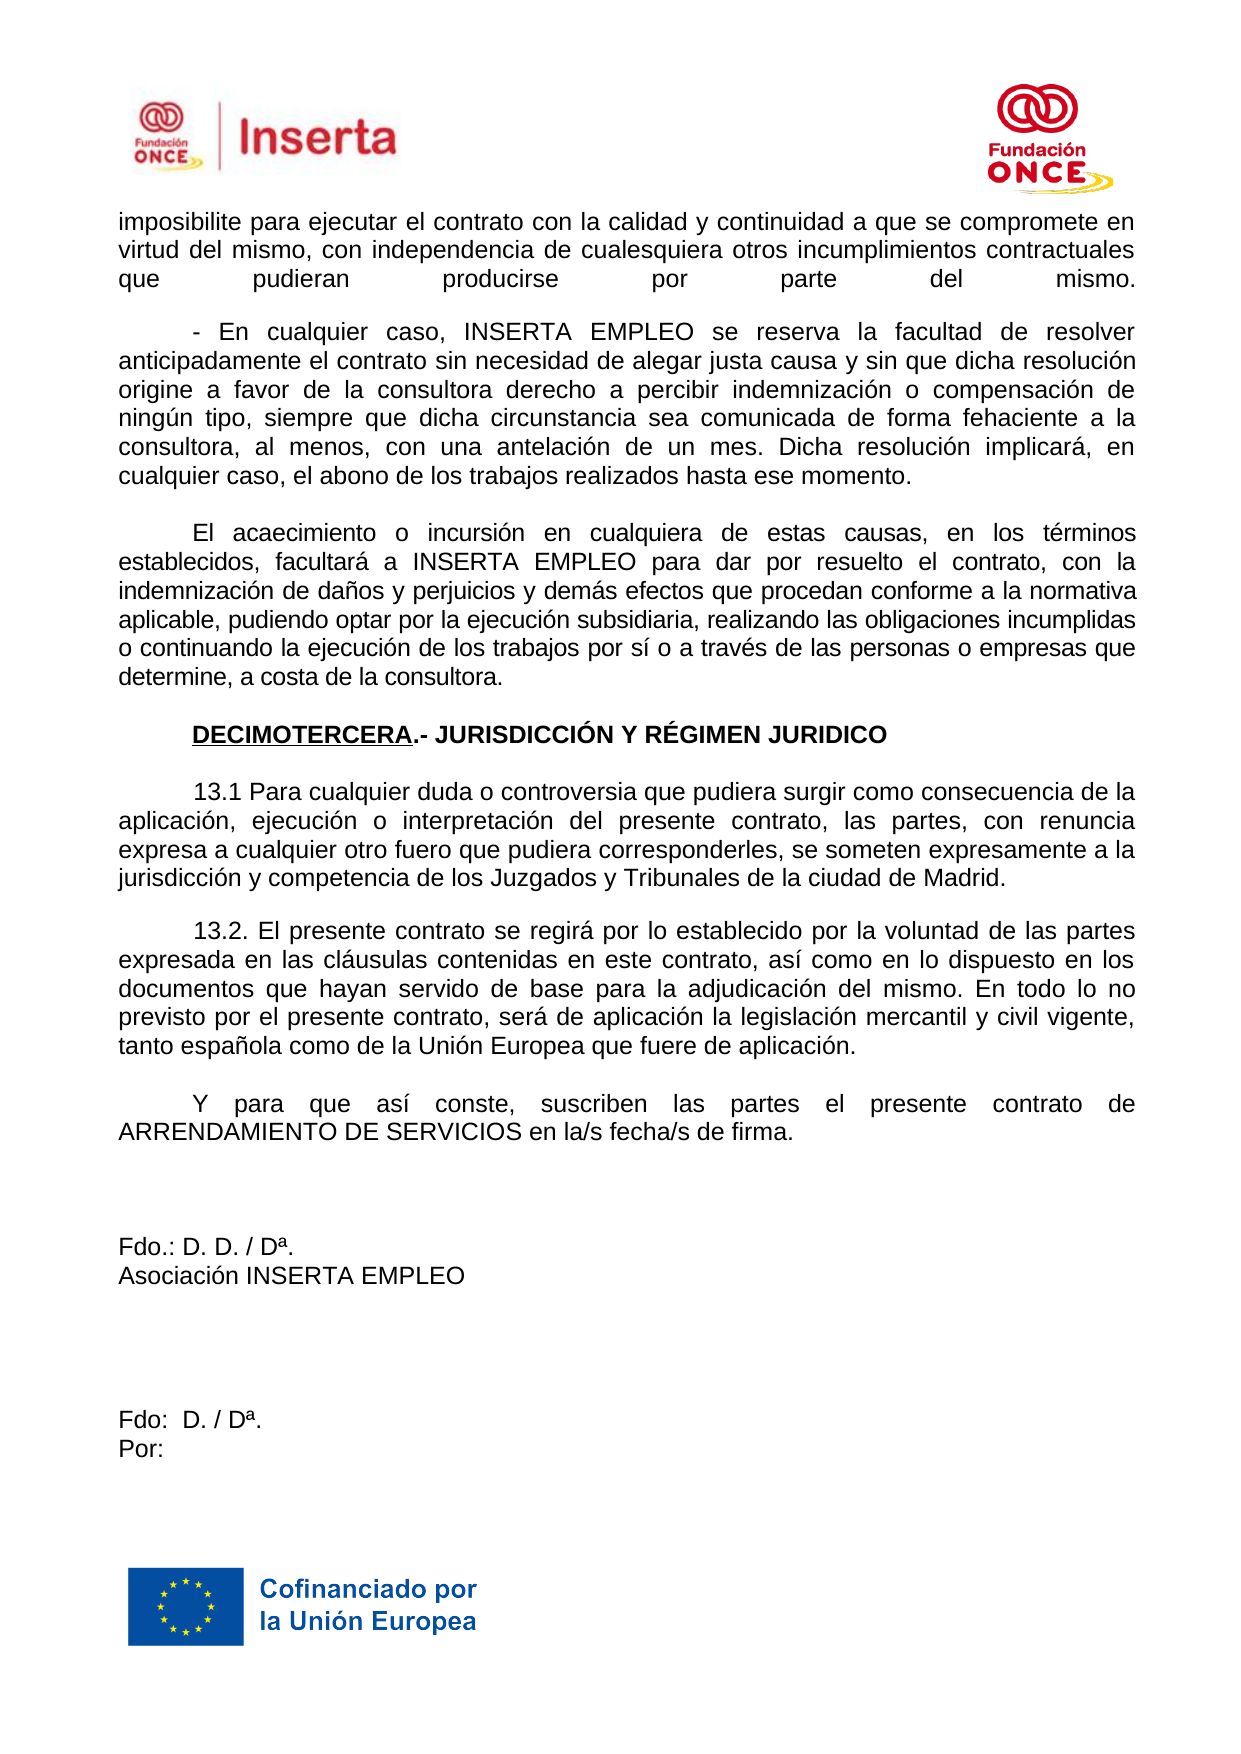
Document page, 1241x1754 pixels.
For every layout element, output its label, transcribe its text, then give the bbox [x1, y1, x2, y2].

picture [123, 1563, 538, 1651]
text Por: [118, 1434, 1137, 1462]
text Fdo: D. / Dª. [118, 1405, 1137, 1434]
text - En cualquier caso, INSERTA EMPLEO se reserva la facultad de resolver anticipadamente el contrato sin necesidad de alegar justa causa y sin que dicha resolución origine a favor de la consultora derecho a percibir indemnización o compensación de ningún tipo, siempre que dicha circunstancia sea comunicada de forma fehaciente a la consultora, al menos, con una antelación de un mes. Dicha resolución implicará, en cualquier caso, el abono de los trabajos realizados hasta ese momento. [118, 317, 1137, 489]
text El acaecimiento o incursión en cualquiera de estas causas, en los términos establecidos, facultará a INSERTA EMPLEO para dar por resuelto el contrato, con la indemnización de daños y perjuicios y demás efectos que procedan conforme a la normativa aplicable, pudiendo optar por la ejecución subsidiaria, realizando las obligaciones incumplidas o continuando la ejecución de los trabajos por sí o a través de las personas o empresas que determine, a costa de la consultora. [118, 518, 1137, 691]
text 13.2. El presente contrato se regirá por lo establecido por la voluntad de las partes expresada en las cláusulas contenidas en este contrato, así como en lo dispuesto en los documentos que hayan servido de base para la adjudicación del mismo. En todo lo no previsto por el presente contrato, será de aplicación la legislación mercantil y civil vigente, tanto española como de que fuere de aplicación. [118, 916, 1137, 1060]
text DECIMOTERCERA.- JURISDICCIÓN Y RÉGIMEN JURIDICO [118, 719, 1137, 748]
picture [987, 84, 1114, 194]
text Y para que así conste, suscriben las partes el presente contrato de ARRENDAMIENTO DE SERVICIOS en la/s fecha/s de firma. [118, 1089, 1137, 1146]
text Asociación INSERTA EMPLEO [118, 1261, 1137, 1290]
text Fdo.: D. D. / Dª. [118, 1232, 1137, 1261]
picture [111, 67, 412, 204]
text 13.1 Para cualquier duda o controversia que pudiera surgir como consecuencia de la aplicación, ejecución o interpretación del presente contrato, las partes, con renuncia expresa a cualquier otro fuero que pudiera corresponderles, se someten expresamente a la jurisdicción y competencia de los Juzgados y Tribunales de la ciudad de Madrid. [118, 777, 1137, 892]
